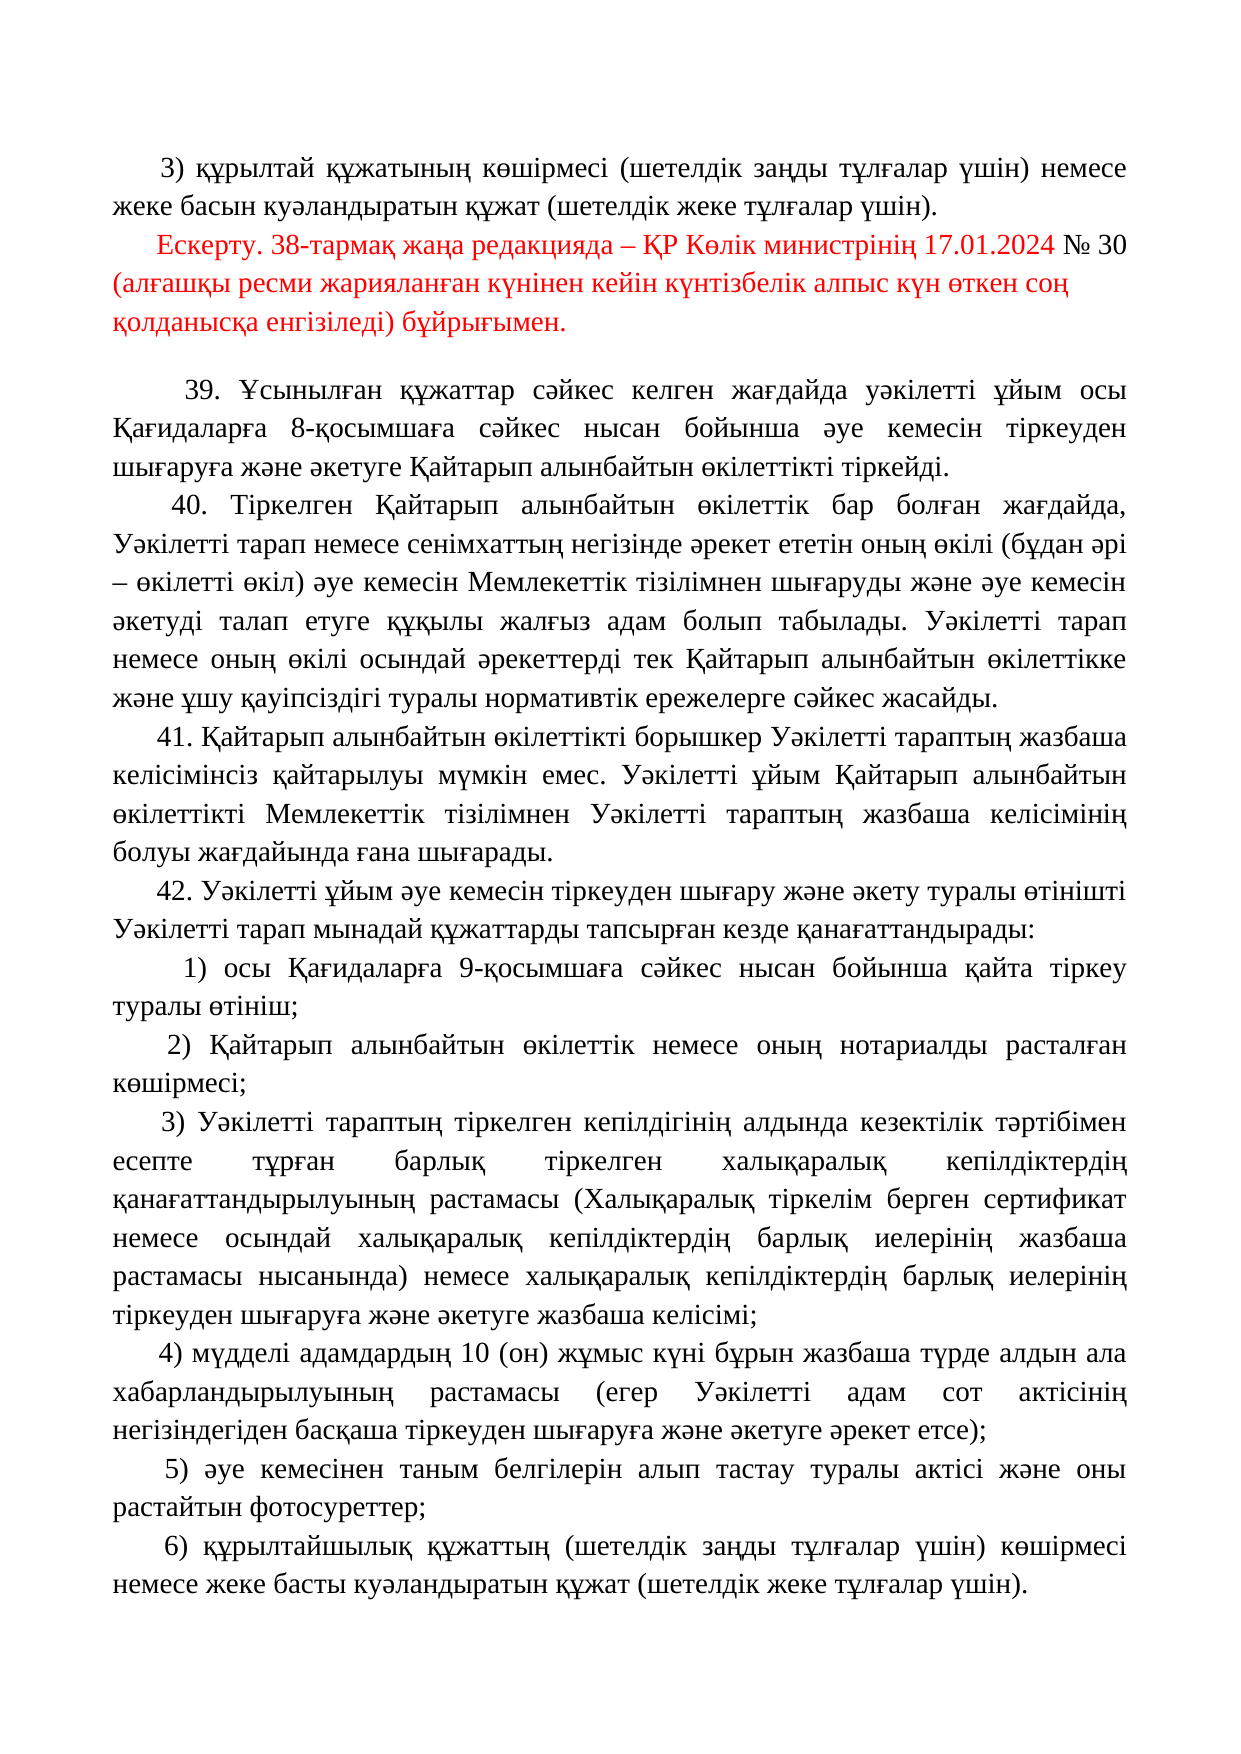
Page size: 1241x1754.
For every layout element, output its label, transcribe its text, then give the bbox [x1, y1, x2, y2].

text 4) мүдделі адамдардың 10 (он) жұмыс күні бұрын жазбаша түрде алдын ала хабарландырылуының растамасы (егер Уәкілетті адам сот актісінің негізіндегіден басқаша тіркеуден шығаруға және әкетуге әрекет етсе); [112, 1335, 1128, 1446]
text 5) әуе кемесінен таным белгілерін алып тастау туралы актісі және оны растайтын фотосуреттер; [112, 1451, 1128, 1523]
text 3) Уәкілетті тараптың тіркелген кепілдігінің алдында кезектілік тәртібімен есепте тұрған барлық тіркелген халықаралық кепілдіктердің қанағаттандырылуының растамасы (Халықаралық тіркелім берген сертификат немесе осындай халықаралық кепілдіктердің барлық иелерінің жазбаша растамасы нысанында) немесе халықаралық кепілдіктердің барлық иелерінің тіркеуден шығаруға және әкетуге жазбаша келісімі; [112, 1104, 1128, 1330]
text 1) осы Қағидаларға 9-қосымшаға сәйкес нысан бойынша қайта тіркеу туралы өтініш; [112, 950, 1128, 1022]
text 3) құрылтай құжатының көшірмесі (шетелдік заңды тұлғалар үшін) немесе жеке басын куәландыратын құжат (шетелдік жеке тұлғалар үшін). [112, 150, 1128, 222]
text Ескерту. 38-тармақ жаңа редакцияда – ҚР Көлік министрінің 17.01.2024 № 30 (алғашқы ресми жарияланған күнінен кейін күнтізбелік алпыс күн өткен соң қолданысқа енгізіледі) бұйрығымен. [112, 227, 1128, 368]
text 41. Қайтарып алынбайтын өкілеттікті борышкер Уәкілетті тараптың жазбаша келісімінсіз қайтарылуы мүмкін емес. Уәкілетті ұйым Қайтарып алынбайтын өкілеттікті Мемлекеттік тізілімнен Уәкілетті тараптың жазбаша келісімінің болуы жағдайында ғана шығарады. [112, 719, 1128, 868]
text 40. Тіркелген Қайтарып алынбайтын өкілеттік бар болған жағдайда, Уәкілетті тарап немесе сенімхаттың негізінде әрекет ететін оның өкілі (бұдан әрі – өкілетті өкіл) әуе кемесін Мемлекеттік тізілімнен шығаруды және әуе кемесін әкетуді талап етуге құқылы жалғыз адам болып табылады. Уәкілетті тарап немесе оның өкілі осындай әрекеттерді тек Қайтарып алынбайтын өкілеттікке және ұшу қауіпсіздігі туралы нормативтік ережелерге сәйкес жасайды. [112, 487, 1128, 714]
text 39. Ұсынылған құжаттар сәйкес келген жағдайда уәкілетті ұйым осы Қағидаларға 8-қосымшаға сәйкес нысан бойынша әуе кемесін тіркеуден шығаруға және әкетуге Қайтарып алынбайтын өкілеттікті тіркейді. [112, 372, 1128, 482]
text 42. Уәкілетті ұйым әуе кемесін тіркеуден шығару және әкету туралы өтінішті Уәкілетті тарап мынадай құжаттарды тапсырған кезде қанағаттандырады: [112, 873, 1128, 945]
text 2) Қайтарып алынбайтын өкілеттік немесе оның нотариалды расталған көшірмесі; [112, 1027, 1128, 1099]
text 6) құрылтайшылық құжаттың (шетелдік заңды тұлғалар үшін) көшірмесі немесе жеке басты куәландыратын құжат (шетелдік жеке тұлғалар үшін). [112, 1528, 1128, 1600]
